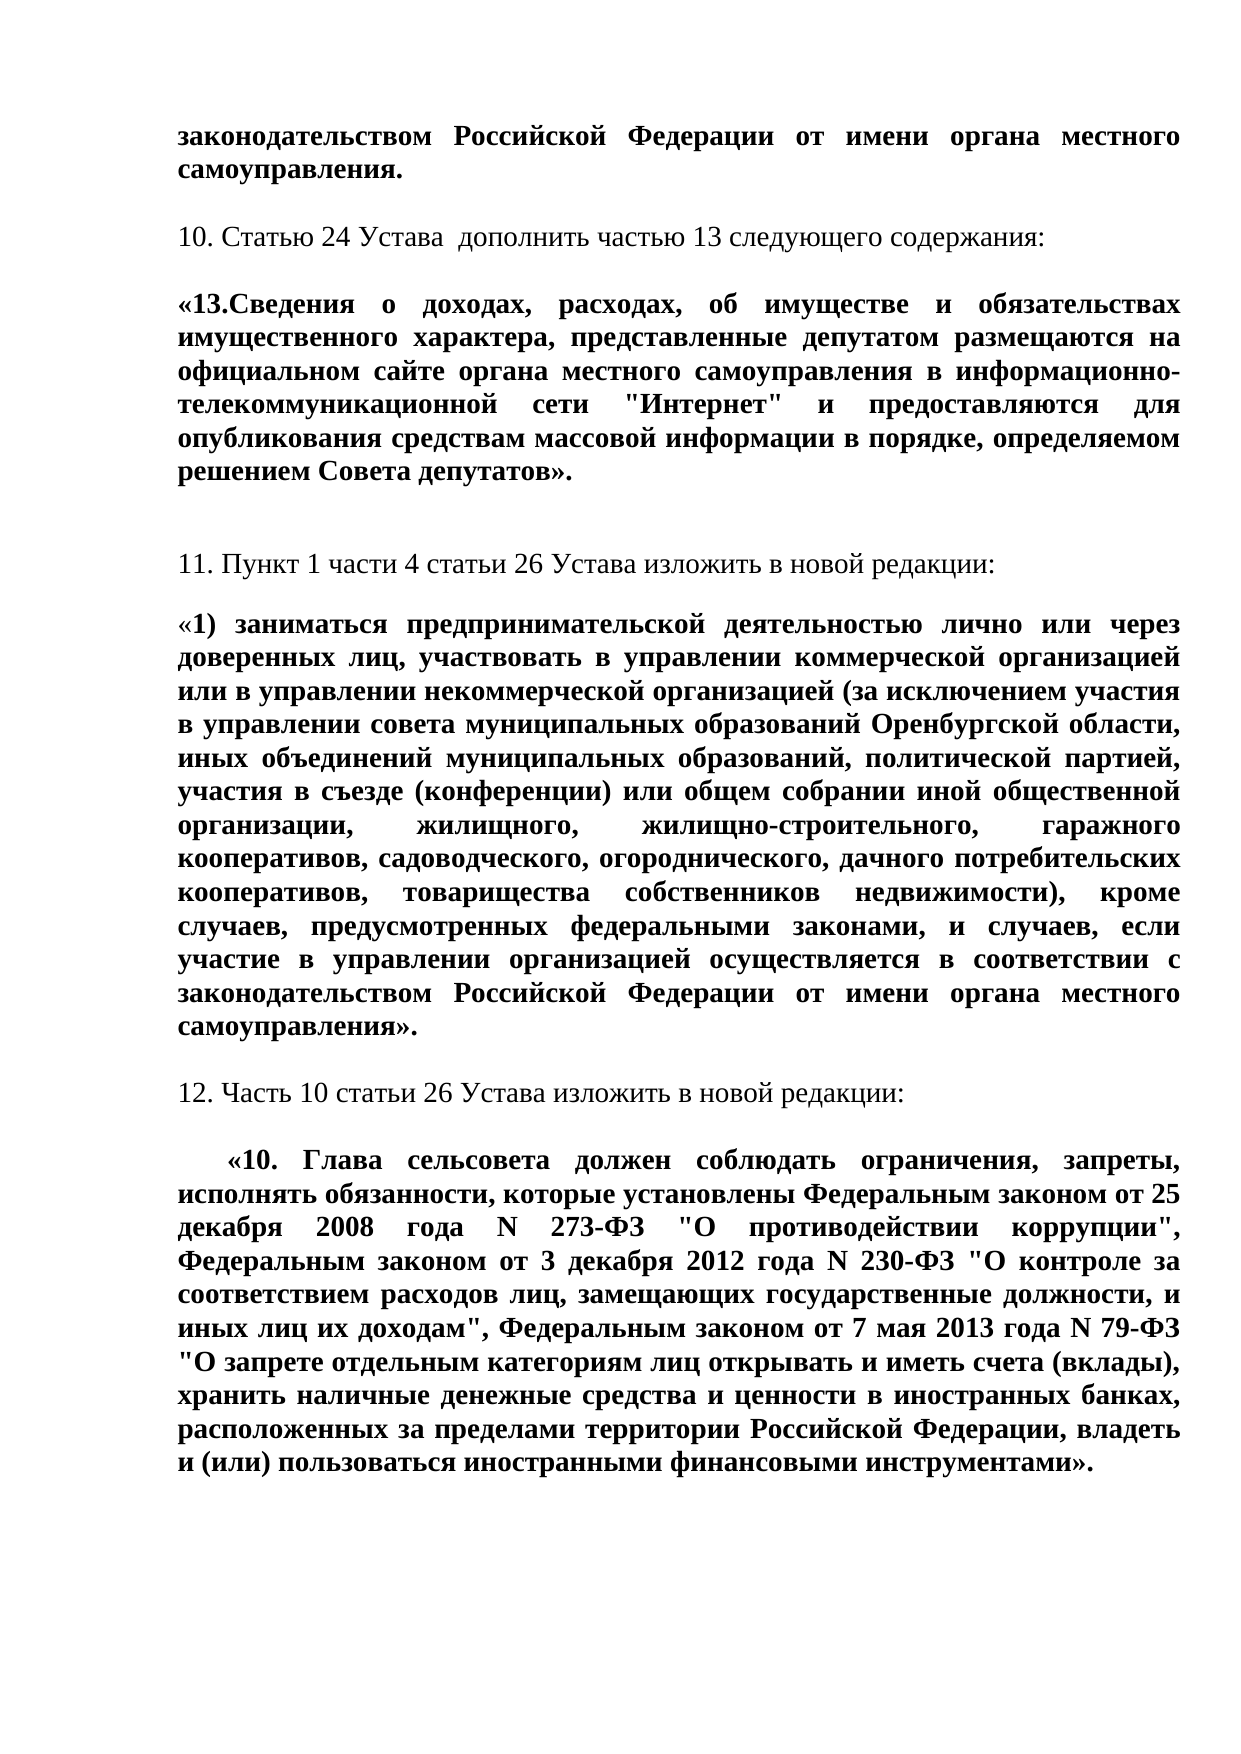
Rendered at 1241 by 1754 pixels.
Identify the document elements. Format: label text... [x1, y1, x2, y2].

text 12. Часть 10 статьи 26 Устава изложить в новой редакции: [177, 1075, 1181, 1109]
text «1) заниматься предпринимательской деятельностью лично или через доверенных лиц, участвовать в управлении коммерческой организацией или в управлении некоммерческой организацией (за исключением участия в управлении совета муниципальных образований Оренбургской области, иных объединений муниципальных образований, политической партией, участия в съезде (конференции) или общем собрании иной общественной организации, жилищного, жилищно-строительного, гаражного кооперативов, садоводческого, огороднического, дачного потребительских кооперативов, товарищества собственников недвижимости), кроме случаев, предусмотренных федеральными законами, и случаев, если участие в управлении организацией осуществляется в соответствии с законодательством Российской Федерации от имени органа местного самоуправления». [177, 606, 1181, 1042]
text 10. Статью 24 Устава дополнить частью 13 следующего содержания: [177, 219, 1181, 252]
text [177, 118, 1181, 185]
text 11. Пункт 1 части 4 статьи 26 Устава изложить в новой редакции: [177, 546, 1181, 580]
text «10. Глава сельсовета должен соблюдать ограничения, запреты, исполнять обязанности, которые установлены Федеральным законом от 25 декабря 2008 года N 273-ФЗ "О противодействии коррупции", Федеральным законом от 3 декабря 2012 года N 230-ФЗ "О контроле за соответствием расходов лиц, замещающих государственные должности, и иных лиц их доходам", Федеральным законом от 7 мая 2013 года N 79-ФЗ "О запрете отдельным категориям лиц открывать и иметь счета (вклады), хранить наличные денежные средства и ценности в иностранных банках, расположенных за пределами территории Российской Федерации, владеть и (или) пользоваться иностранными финансовыми инструментами». [177, 1142, 1181, 1478]
text «13.Сведения о доходах, расходах, об имуществе и обязательствах имущественного характера, представленные депутатом размещаются на официальном сайте органа местного самоуправления в информационно-телекоммуникационной сети "Интернет" и предоставляются для опубликования средствам массовой информации в порядке, определяемом решением Совета депутатов». [177, 286, 1181, 487]
